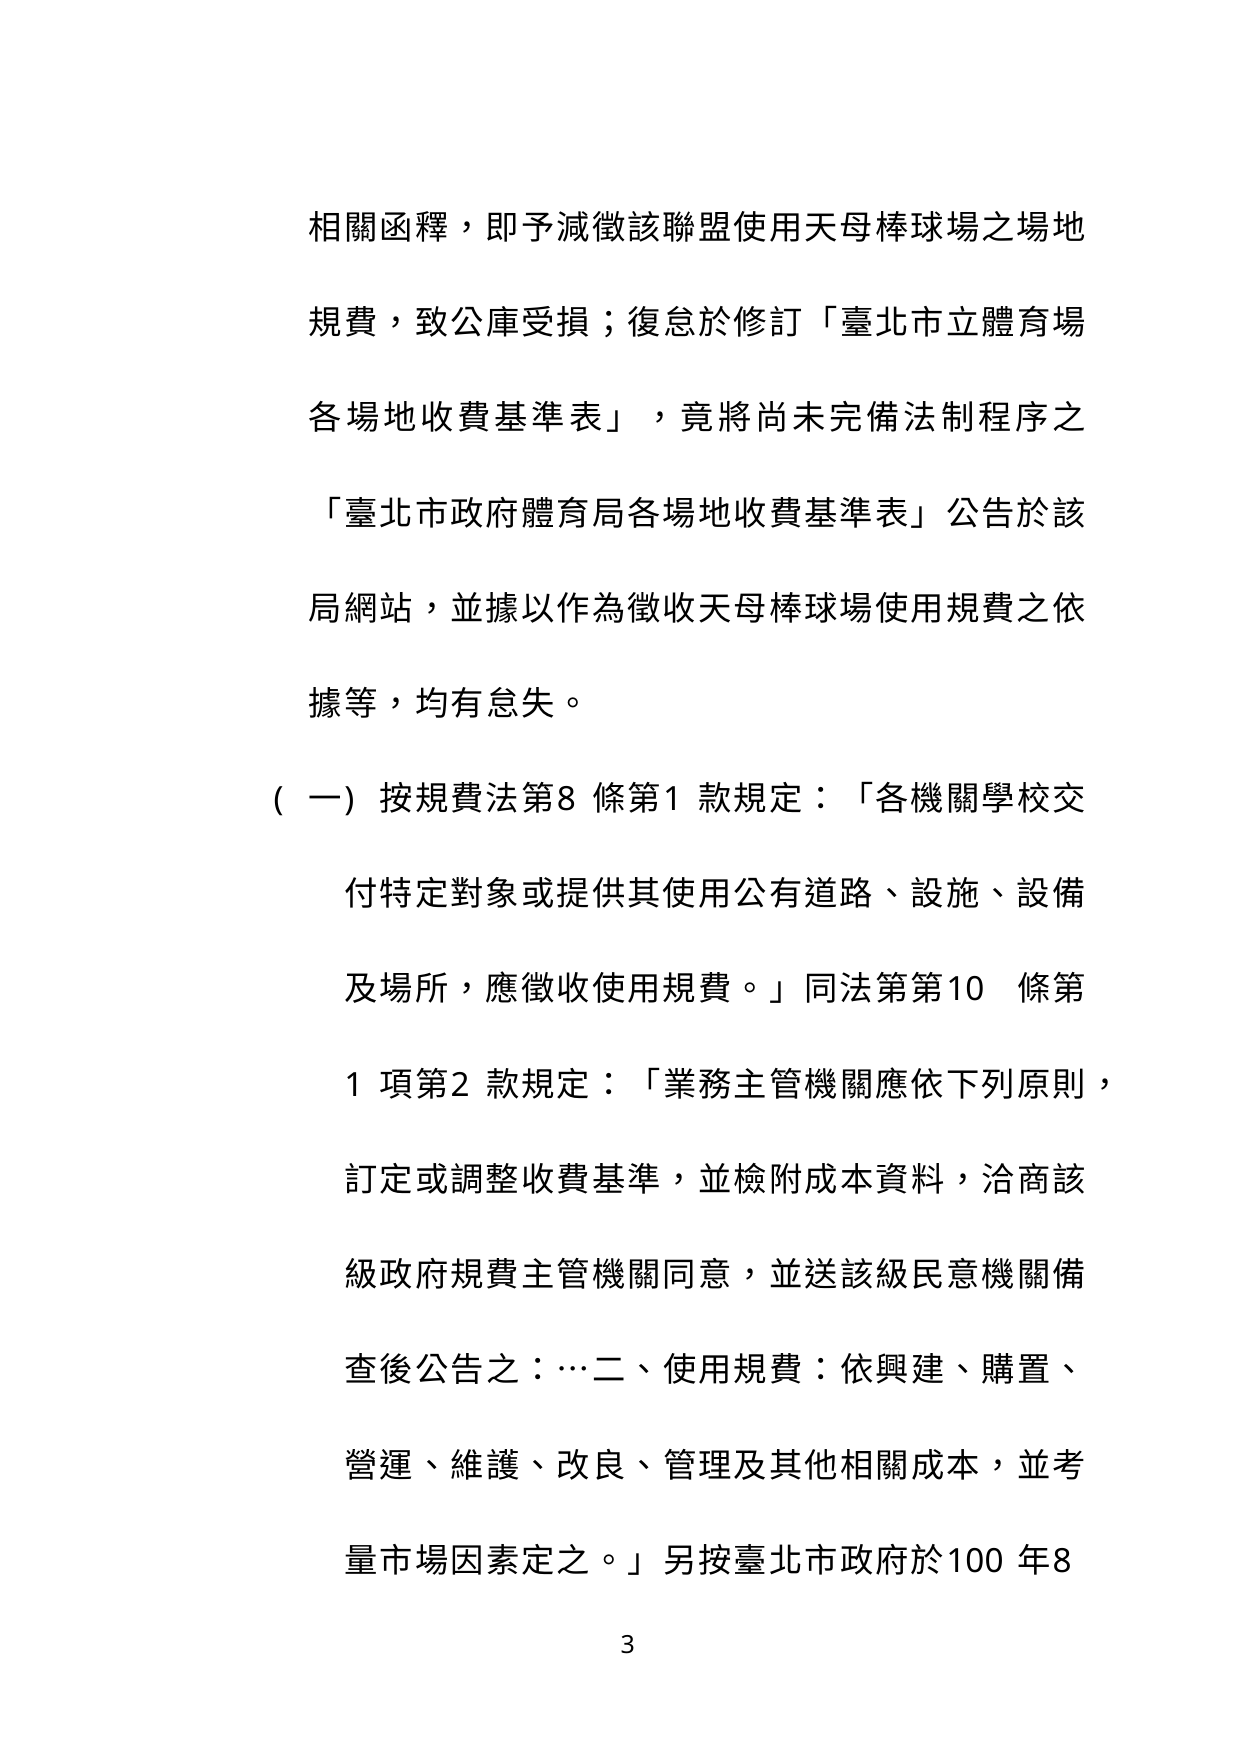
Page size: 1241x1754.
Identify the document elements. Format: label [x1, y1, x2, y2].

subtitle [203, 177, 1088, 748]
subtitle [240, 748, 1088, 1605]
